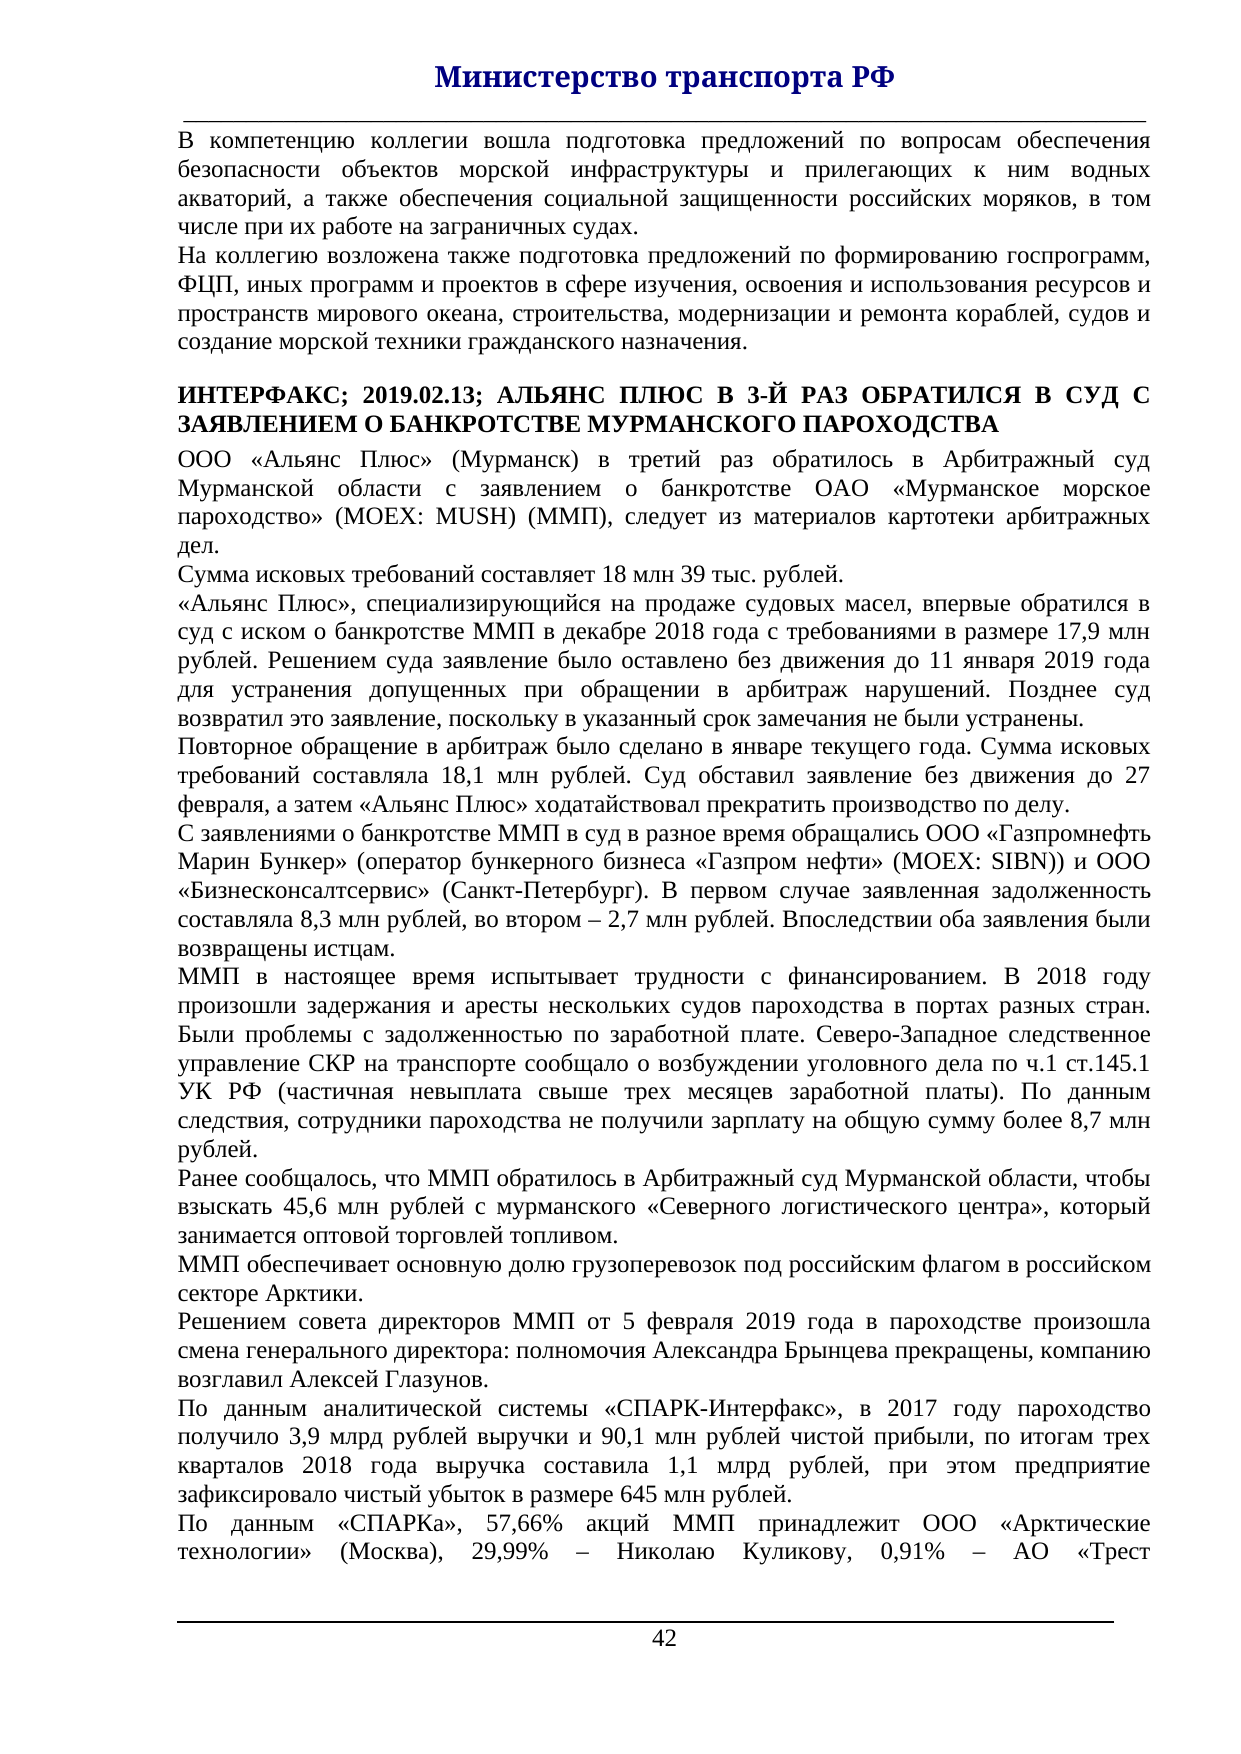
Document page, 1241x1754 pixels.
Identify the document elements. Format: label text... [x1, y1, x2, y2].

text По данным аналитической системы «СПАРК-Интерфакс», в 2017 году пароходство получило 3,9 млрд рублей выручки и 90,1 млн рублей чистой прибыли, по итогам трех кварталов 2018 года выручка составила 1,1 млрд рублей, при этом предприятие зафиксировало чистый убыток в размере 645 млн рублей. [177, 1393, 1152, 1508]
text С заявлениями о банкротстве ММП в суд в разное время обращались ООО «Газпромнефть Марин Бункер» (оператор бункерного бизнеса «Газпром нефти» (MOEX: SIBN)) и ООО «Бизнесконсалтсервис» (Санкт-Петербург). В первом случае заявленная задолженность составляла 8,3 млн рублей, во втором – 2,7 млн рублей. Впоследствии оба заявления были возвращены истцам. [177, 818, 1152, 961]
text Повторное обращение в арбитраж было сделано в январе текущего года. Сумма исковых требований составляла 18,1 млн рублей. Суд обставил заявление без движения до 27 февраля, а затем «Альянс Плюс» ходатайствовал прекратить производство по делу. [177, 731, 1152, 818]
text Решением совета директоров ММП от 5 февраля 2019 года в пароходстве произошла смена генерального директора: полномочия Александра Брынцева прекращены, компанию возглавил Алексей Глазунов. [177, 1306, 1152, 1393]
text В компетенцию коллегии вошла подготовка предложений по вопросам обеспечения безопасности объектов морской инфраструктуры и прилегающих к ним водных акваторий, а также обеспечения социальной защищенности российских моряков, в том числе при их работе на заграничных судах. [177, 125, 1152, 240]
subtitle ИНТЕРФАКС; 2019.02.13; АЛЬЯНС ПЛЮС В 3-Й РАЗ ОБРАТИЛСЯ В СУД С ЗАЯВЛЕНИЕМ О БАНКРОТСТВЕ МУРМАНСКОГО ПАРОХОДСТВА [177, 380, 1152, 438]
text ММП в настоящее время испытывает трудности с финансированием. В 2018 году произошли задержания и аресты нескольких судов пароходства в портах разных стран. Были проблемы с задолженностью по заработной плате. Северо-Западное следственное управление СКР на транспорте сообщало о возбуждении уголовного дела по ч.1 ст.145.1 УК РФ (частичная невыплата свыше трех месяцев заработной платы). По данным следствия, сотрудники пароходства не получили зарплату на общую сумму более 8,7 млн рублей. [177, 961, 1152, 1163]
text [177, 1508, 1152, 1565]
text ММП обеспечивает основную долю грузоперевозок под российским флагом в российском секторе Арктики. [177, 1249, 1152, 1306]
text ООО «Альянс Плюс» (Мурманск) в третий раз обратилось в Арбитражный суд Мурманской области с заявлением о банкротстве ОАО «Мурманское морское пароходство» (MOEX: MUSH) (ММП), следует из материалов картотеки арбитражных дел. [177, 444, 1152, 559]
text Сумма исковых требований составляет 18 млн 39 тыс. рублей. [177, 559, 1152, 588]
text «Альянс Плюс», специализирующийся на продаже судовых масел, впервые обратился в суд с иском о банкротстве ММП в декабре 2018 года с требованиями в размере 17,9 млн рублей. Решением суда заявление было оставлено без движения до 11 января 2019 года для устранения допущенных при обращении в арбитраж нарушений. Позднее суд возвратил это заявление, поскольку в указанный срок замечания не были устранены. [177, 588, 1152, 731]
text Ранее сообщалось, что ММП обратилось в Арбитражный суд Мурманской области, чтобы взыскать 45,6 млн рублей с мурманского «Северного логистического центра», который занимается оптовой торговлей топливом. [177, 1163, 1152, 1249]
text На коллегию возложена также подготовка предложений по формированию госпрограмм, ФЦП, иных программ и проектов в сфере изучения, освоения и использования ресурсов и пространств мирового океана, строительства, модернизации и ремонта кораблей, судов и создание морской техники гражданского назначения. [177, 240, 1152, 355]
